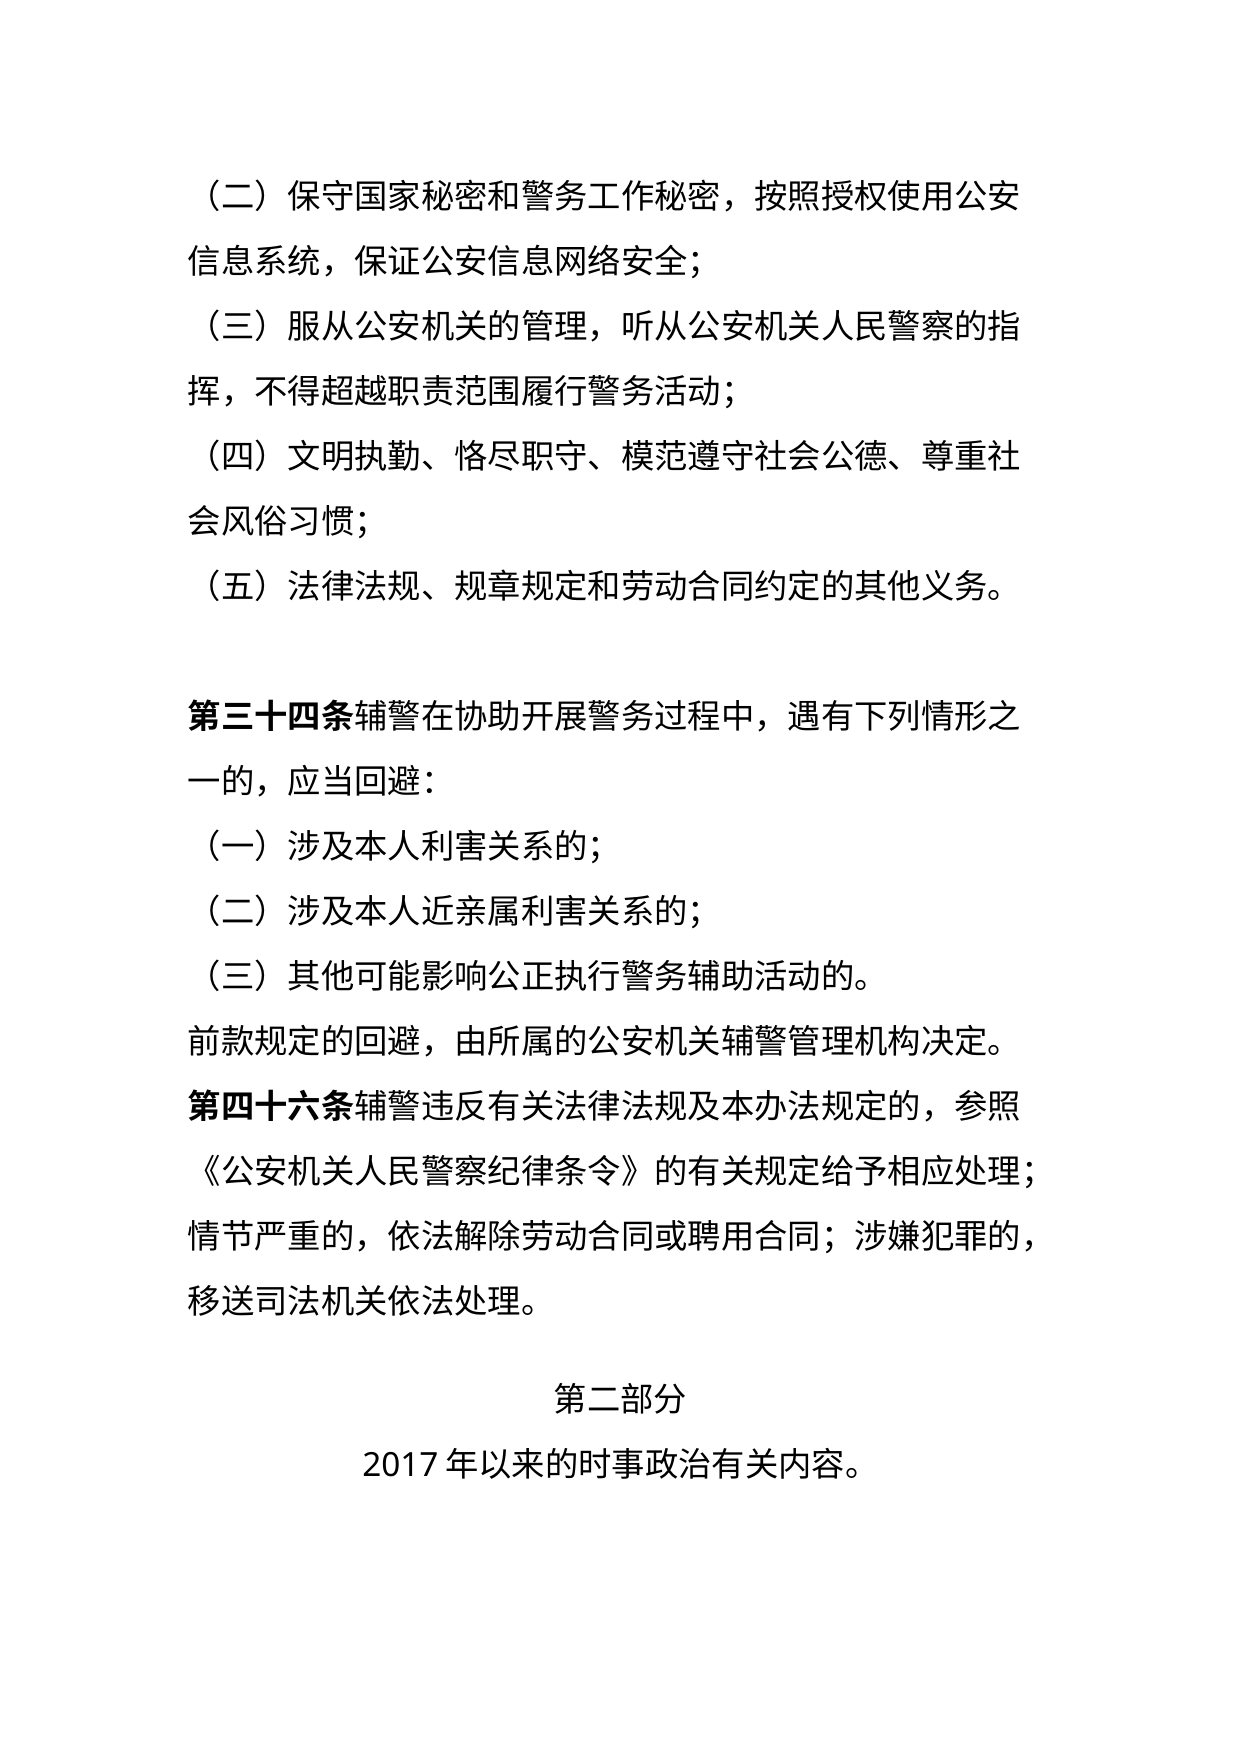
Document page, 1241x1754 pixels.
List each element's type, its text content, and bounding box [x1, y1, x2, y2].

text 2017年以来的时事政治有关内容。 [187, 1429, 1053, 1494]
text 第二部分 [187, 1364, 1053, 1429]
text （二）保守国家秘密和警务工作秘密，按照授权使用公安信息系统，保证公安信息网络安全； [187, 162, 1053, 292]
text 前款规定的回避，由所属的公安机关辅警管理机构决定。 [187, 1007, 1053, 1072]
text （三）其他可能影响公正执行警务辅助活动的。 [187, 942, 1053, 1007]
text 第四十六条辅警违反有关法律法规及本办法规定的，参照《公安机关人民警察纪律条令》的有关规定给予相应处理；情节严重的，依法解除劳动合同或聘用合同；涉嫌犯罪的，移送司法机关依法处理。 [187, 1072, 1053, 1332]
text （四）文明执勤、恪尽职守、模范遵守社会公德、尊重社会风俗习惯； [187, 422, 1053, 552]
text （三）服从公安机关的管理，听从公安机关人民警察的指挥，不得超越职责范围履行警务活动； [187, 292, 1053, 422]
text 第三十四条辅警在协助开展警务过程中，遇有下列情形之一的，应当回避： [187, 682, 1053, 812]
text （一）涉及本人利害关系的； [187, 812, 1053, 877]
text （五）法律法规、规章规定和劳动合同约定的其他义务。 [187, 552, 1053, 617]
text （二）涉及本人近亲属利害关系的； [187, 877, 1053, 942]
